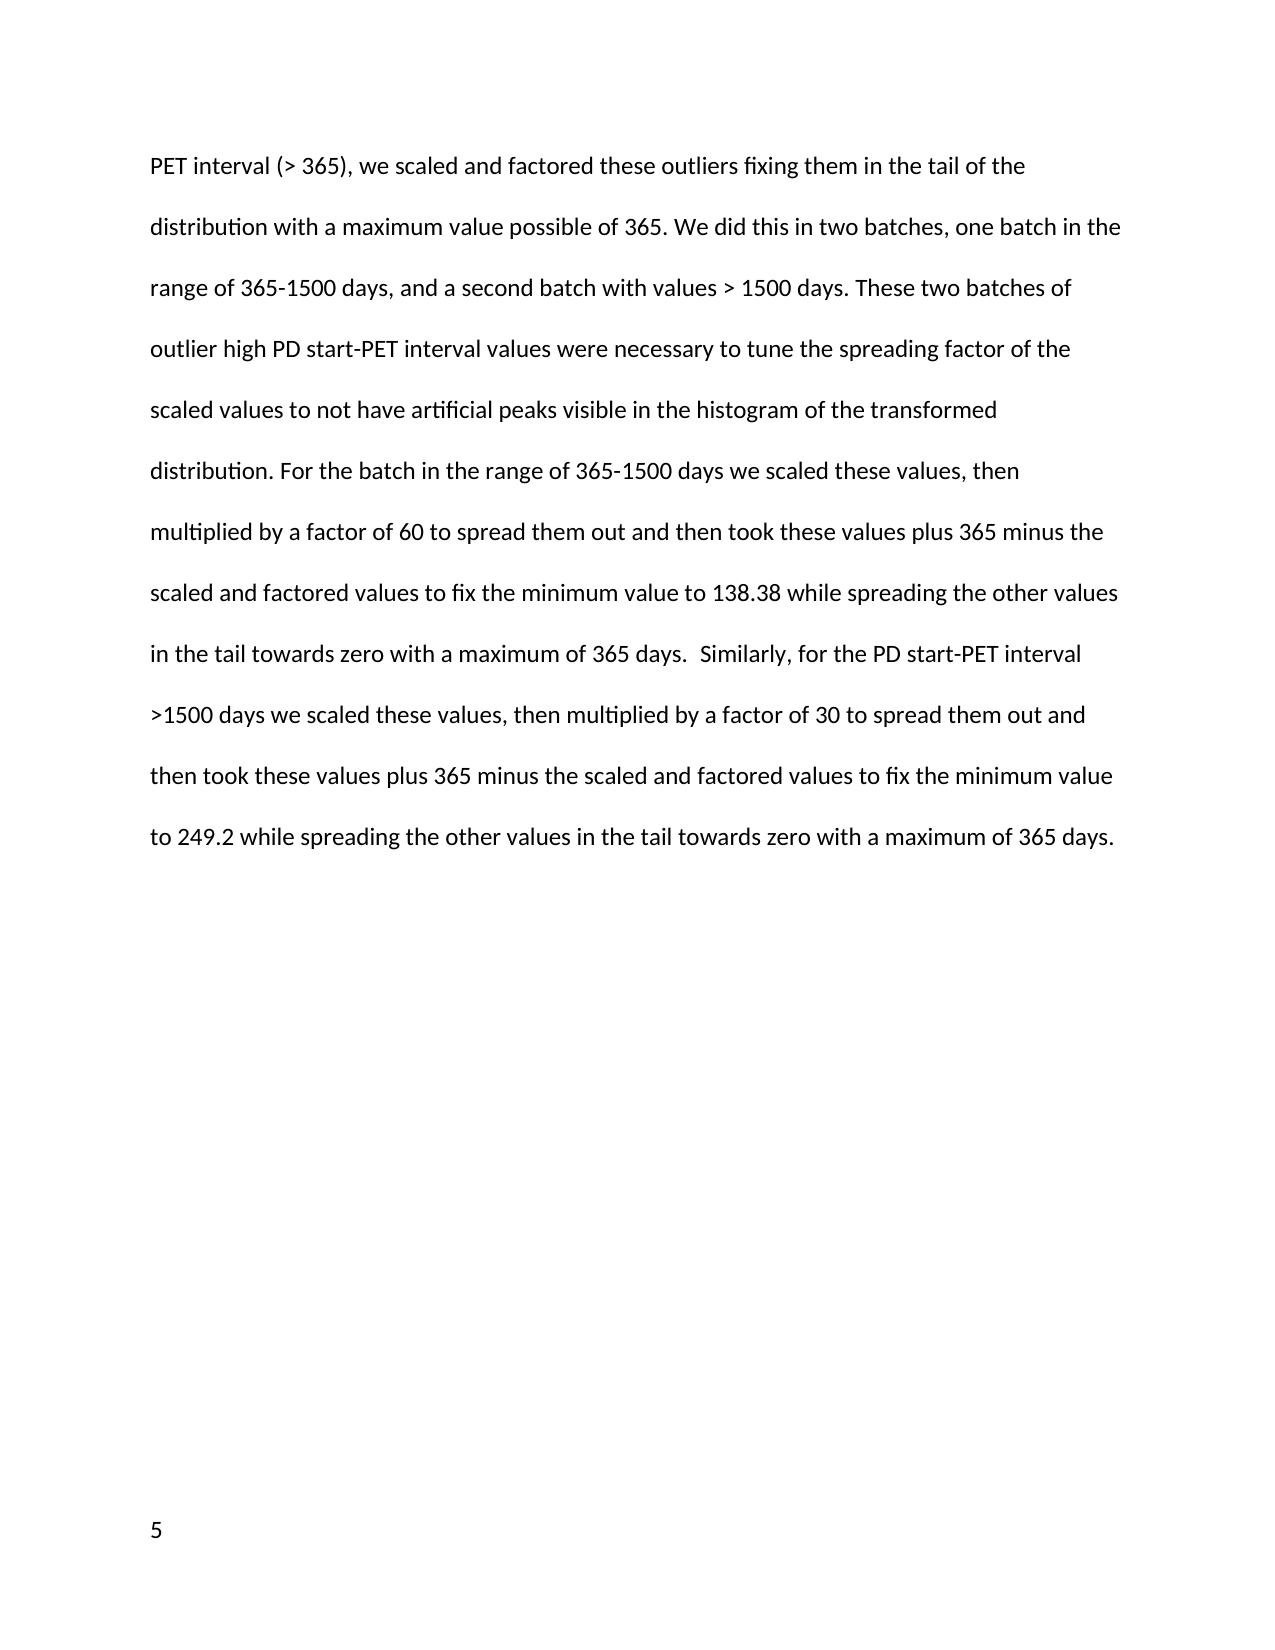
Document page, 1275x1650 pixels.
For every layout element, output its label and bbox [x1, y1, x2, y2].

text [150, 150, 1125, 852]
